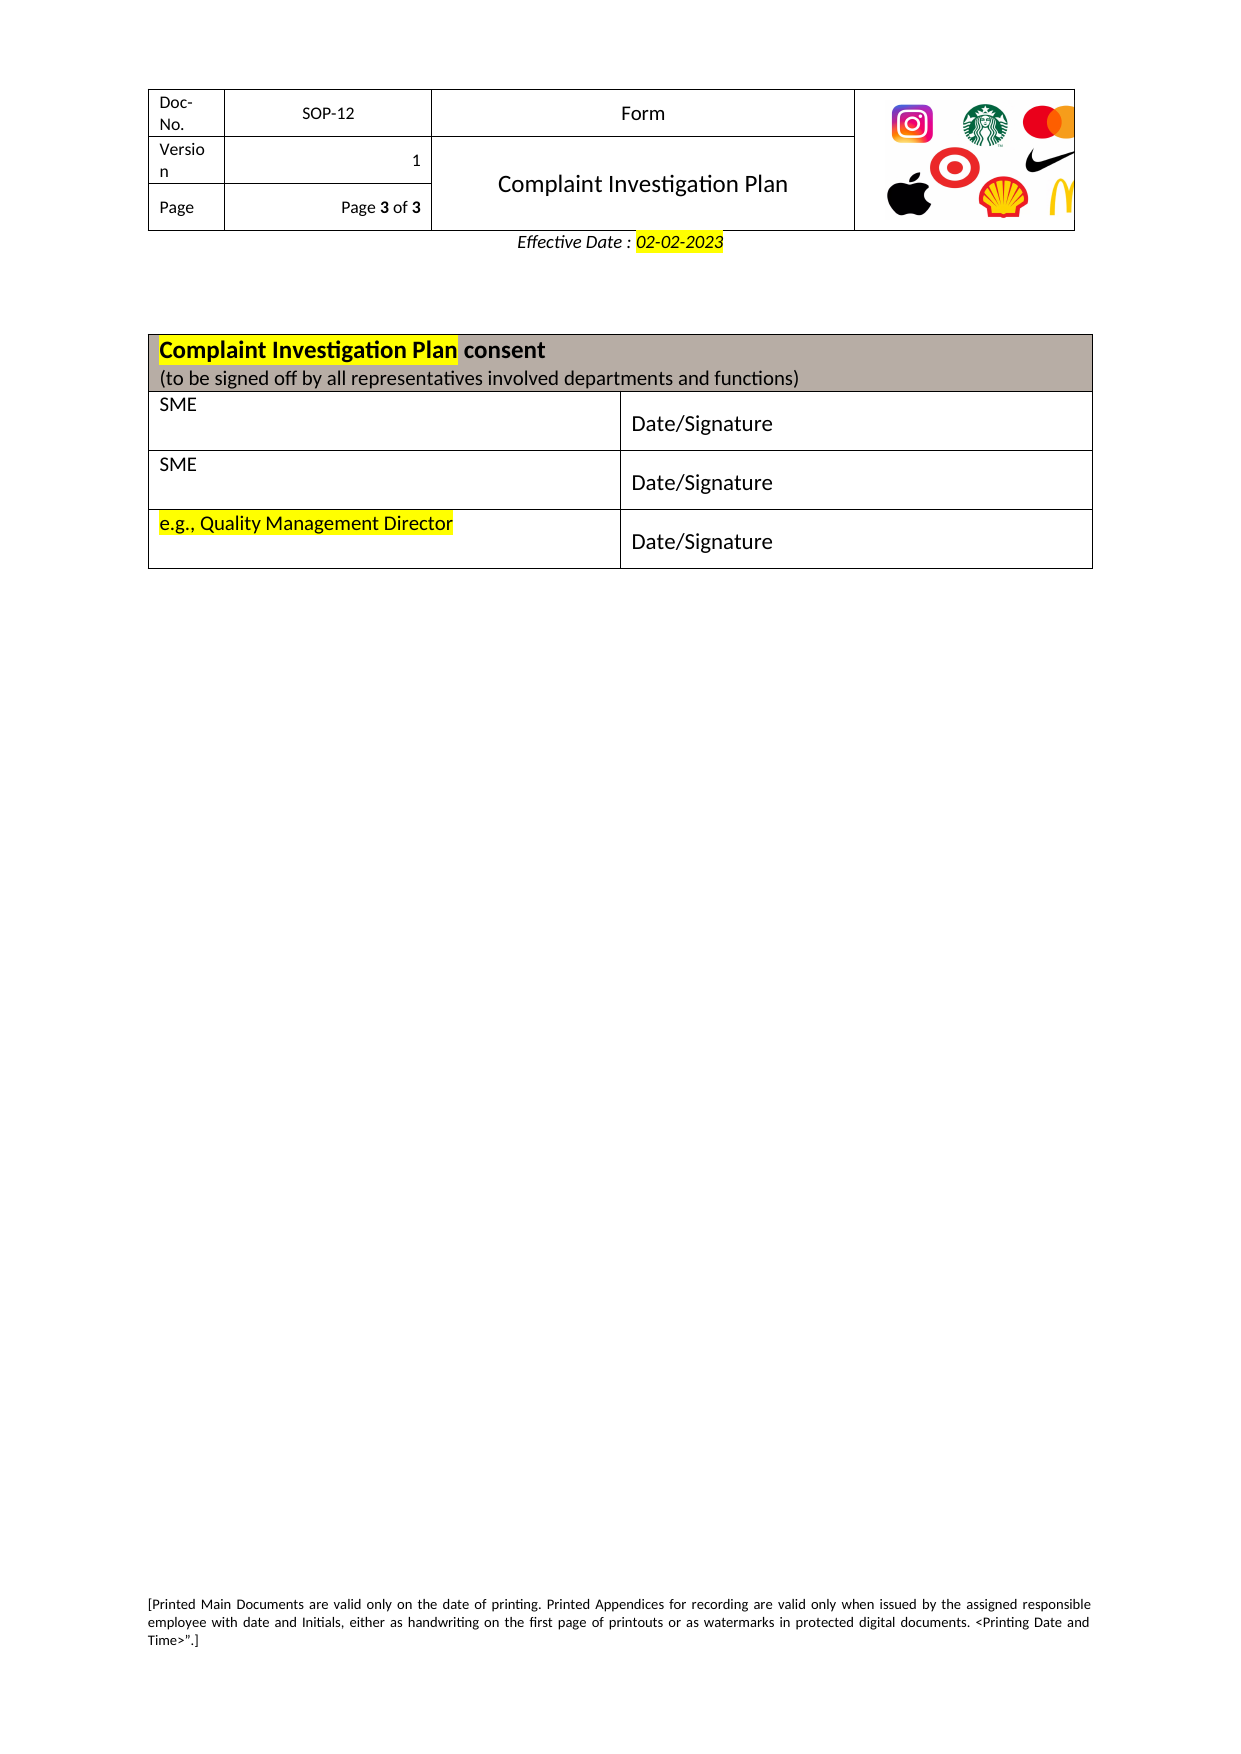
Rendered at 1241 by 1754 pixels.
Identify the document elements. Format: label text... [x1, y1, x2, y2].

table_cell Date/Signature [621, 392, 1092, 450]
table_header Complaint Investigation Plan consent (to be signed off by all representatives involved departments and functions) [149, 335, 1092, 391]
table_cell SME [149, 392, 620, 450]
table_cell SME [149, 451, 620, 509]
table_cell Date/Signature [621, 451, 1092, 509]
table_cell e.g., Quality Management Director [149, 510, 620, 568]
table_cell Date/Signature [621, 510, 1092, 568]
picture [884, 100, 1075, 220]
